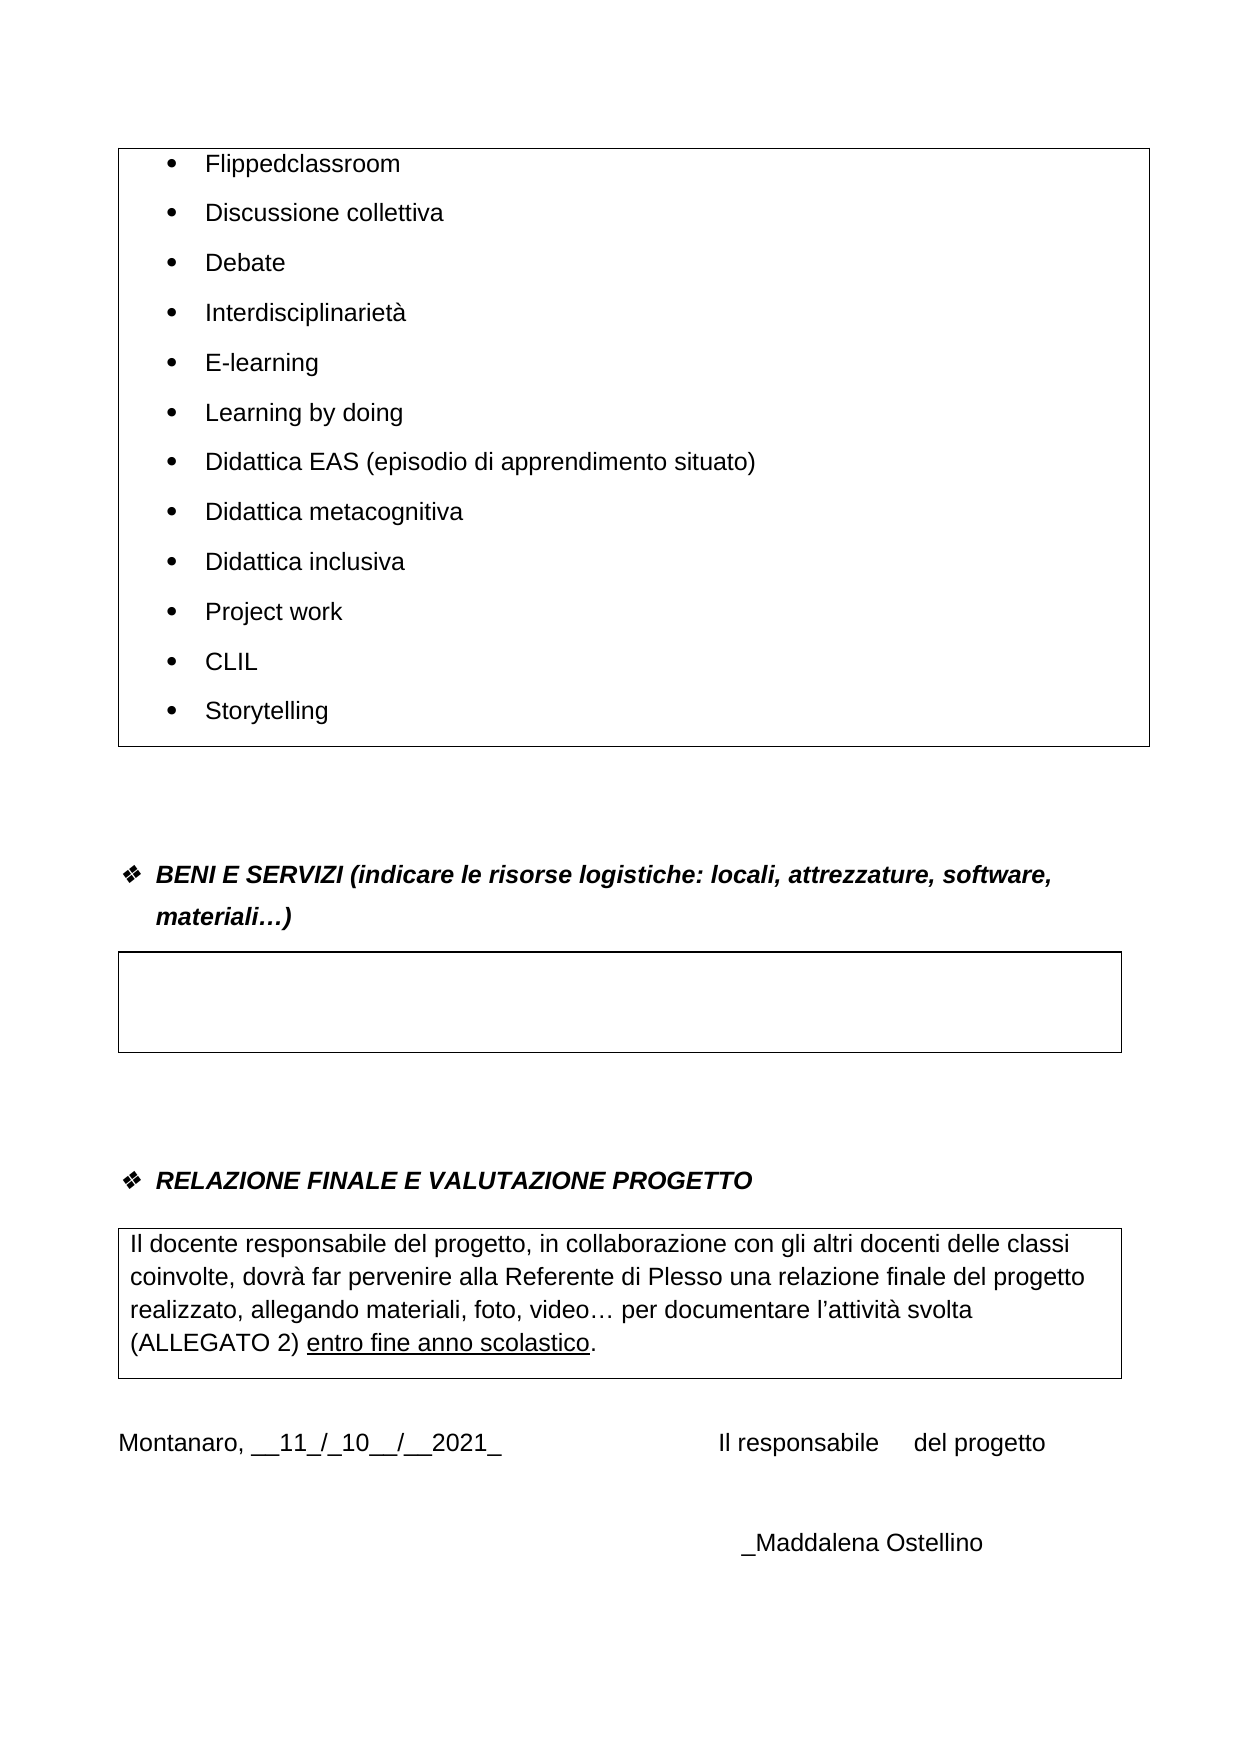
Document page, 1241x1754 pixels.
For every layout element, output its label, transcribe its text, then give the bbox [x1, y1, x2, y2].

list BENI E SERVIZI (indicare le risorse logistiche: locali, attrezzature, software, materiali…) [118, 846, 1122, 930]
text _Maddalena Ostellino [118, 1528, 1122, 1556]
table_header [119, 953, 1121, 1052]
list RELAZIONE FINALE E VALUTAZIONE PROGETTO [118, 1153, 1122, 1204]
table_header Il docente responsabile del progetto, in collaborazione con gli altri docenti delle classi coinvolte, dovrà far pervenire alla Referente di Plesso una relazione finale del progetto realizzato, allegando materiali, foto, video… per documentare l’attività svolta (ALLEGATO 2) entro fine anno scolastico. [119, 1229, 1121, 1378]
text Montanaro, __11_/_10__/__2021_ Il responsabile del progetto [118, 1428, 1122, 1457]
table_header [119, 149, 1149, 746]
